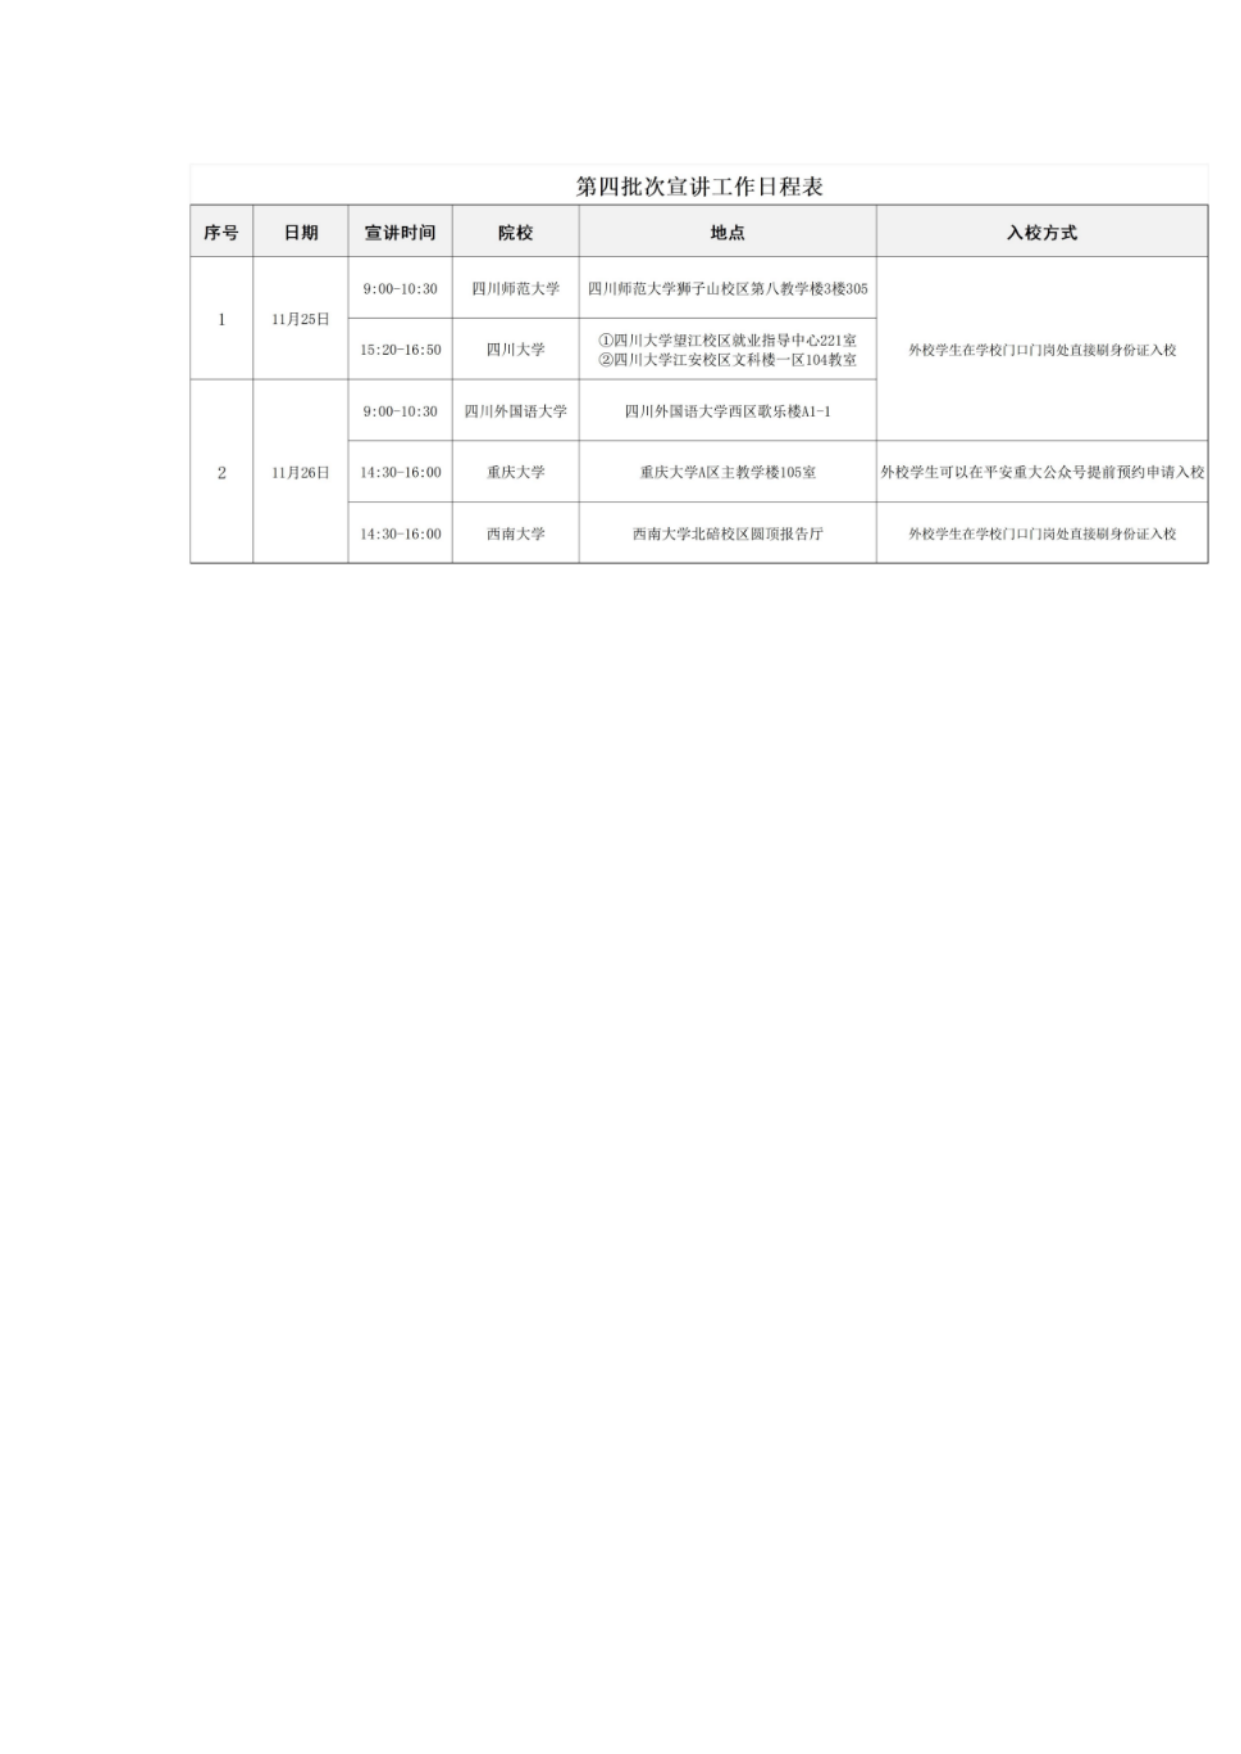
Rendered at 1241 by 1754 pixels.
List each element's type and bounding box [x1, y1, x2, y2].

picture [187, 162, 1212, 567]
